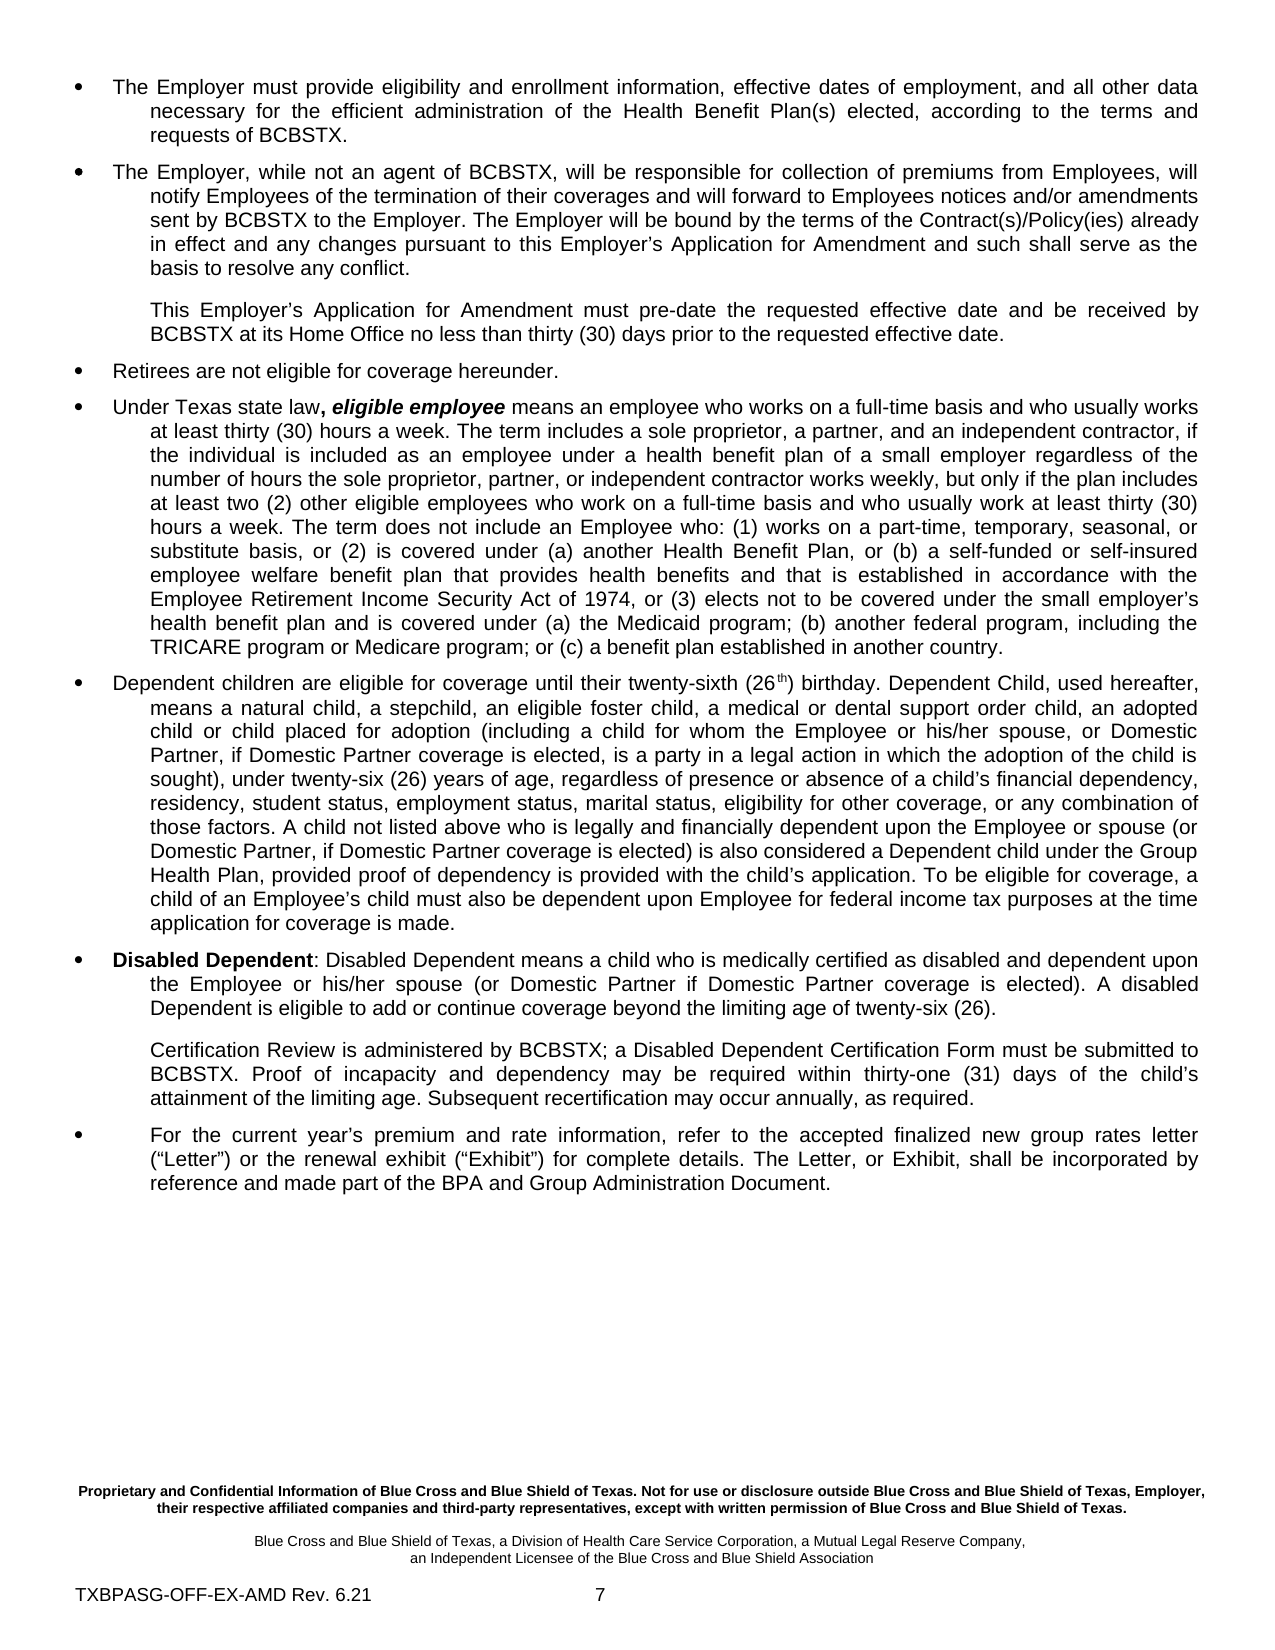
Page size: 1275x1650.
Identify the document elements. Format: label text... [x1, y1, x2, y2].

list The Employer, while not an agent of BCBSTX, will be responsible for collection of premiums from Employees, will notify Employees of the termination of their coverages and will forward to Employees notices and/or amendments sent by BCBSTX to the Employer. The Employer will be bound by the terms of the Contract(s)/Policy(ies) already in effect and any changes pursuant to this Employer’s Application for Amendment and such shall serve as the basis to resolve any conflict. [75, 159, 1200, 279]
text This Employer’s Application for Amendment must pre-date the requested effective date and be received by BCBSTX at its Home Office no less than thirty (30) days prior to the requested effective date. [150, 298, 1200, 346]
list The Employer must provide eligibility and enrollment information, effective dates of employment, and all other data necessary for the efficient administration of the Health Benefit Plan(s) elected, according to the terms and requests of BCBSTX. [75, 75, 1200, 147]
text Certification Review is administered by BCBSTX; a Disabled Dependent Certification Form must be submitted to BCBSTX. Proof of incapacity and dependency may be required within thirty-one (31) days of the child’s attainment of the limiting age. Subsequent recertification may occur annually, as required. [75, 1038, 1200, 1110]
list Retirees are not eligible for coverage hereunder. [75, 358, 1200, 383]
list Dependent children are eligible for coverage until their twenty-sixth (26th) birthday. Dependent Child, used hereafter, means a natural child, a stepchild, an eligible foster child, a medical or dental support order child, an adopted child or child placed for adoption (including a child for whom the Employee or his/her spouse, or Domestic Partner, if Domestic Partner coverage is elected, is a party in a legal action in which the adoption of the child is sought), under twenty-six (26) years of age, regardless of presence or absence of a child’s financial dependency, residency, student status, employment status, marital status, eligibility for other coverage, or any combination of those factors. A child not listed above who is legally and financially dependent upon the Employee or spouse (or Domestic Partner, if Domestic Partner coverage is elected) is also considered a Dependent child under the Group Health Plan, provided proof of dependency is provided with the child’s application. To be eligible for coverage, a child of an Employee’s child must also be dependent upon Employee for federal income tax purposes at the time application for coverage is made. [75, 671, 1200, 935]
list Under Texas state law, eligible employee means an employee who works on a full-time basis and who usually works at least thirty (30) hours a week. The term includes a sole proprietor, a partner, and an independent contractor, if the individual is included as an employee under a health benefit plan of a small employer regardless of the number of hours the sole proprietor, partner, or independent contractor works weekly, but only if the plan includes at least two (2) other eligible employees who work on a full-time basis and who usually work at least thirty (30) hours a week. The term does not include an Employee who: (1) works on a part-time, temporary, seasonal, or substitute basis, or (2) is covered under (a) another Health Benefit Plan, or (b) a self-funded or self-insured employee welfare benefit plan that provides health benefits and that is established in accordance with the Employee Retirement Income Security Act of 1974, or (3) elects not to be covered under the small employer’s health benefit plan and is covered under (a) the Medicaid program; (b) another federal program, including the TRICARE program or Medicare program; or (c) a benefit plan established in another country. [75, 395, 1200, 659]
list Disabled Dependent: Disabled Dependent means a child who is medically certified as disabled and dependent upon the Employee or his/her spouse (or Domestic Partner if Domestic Partner coverage is elected). A disabled Dependent is eligible to add or continue coverage beyond the limiting age of twenty-six (26). [75, 947, 1200, 1019]
list For the current year’s premium and rate information, refer to the accepted finalized new group rates letter (“Letter”) or the renewal exhibit (“Exhibit”) for complete details. The Letter, or Exhibit, shall be incorporated by reference and made part of the BPA and Group Administration Document. [75, 1122, 1200, 1194]
